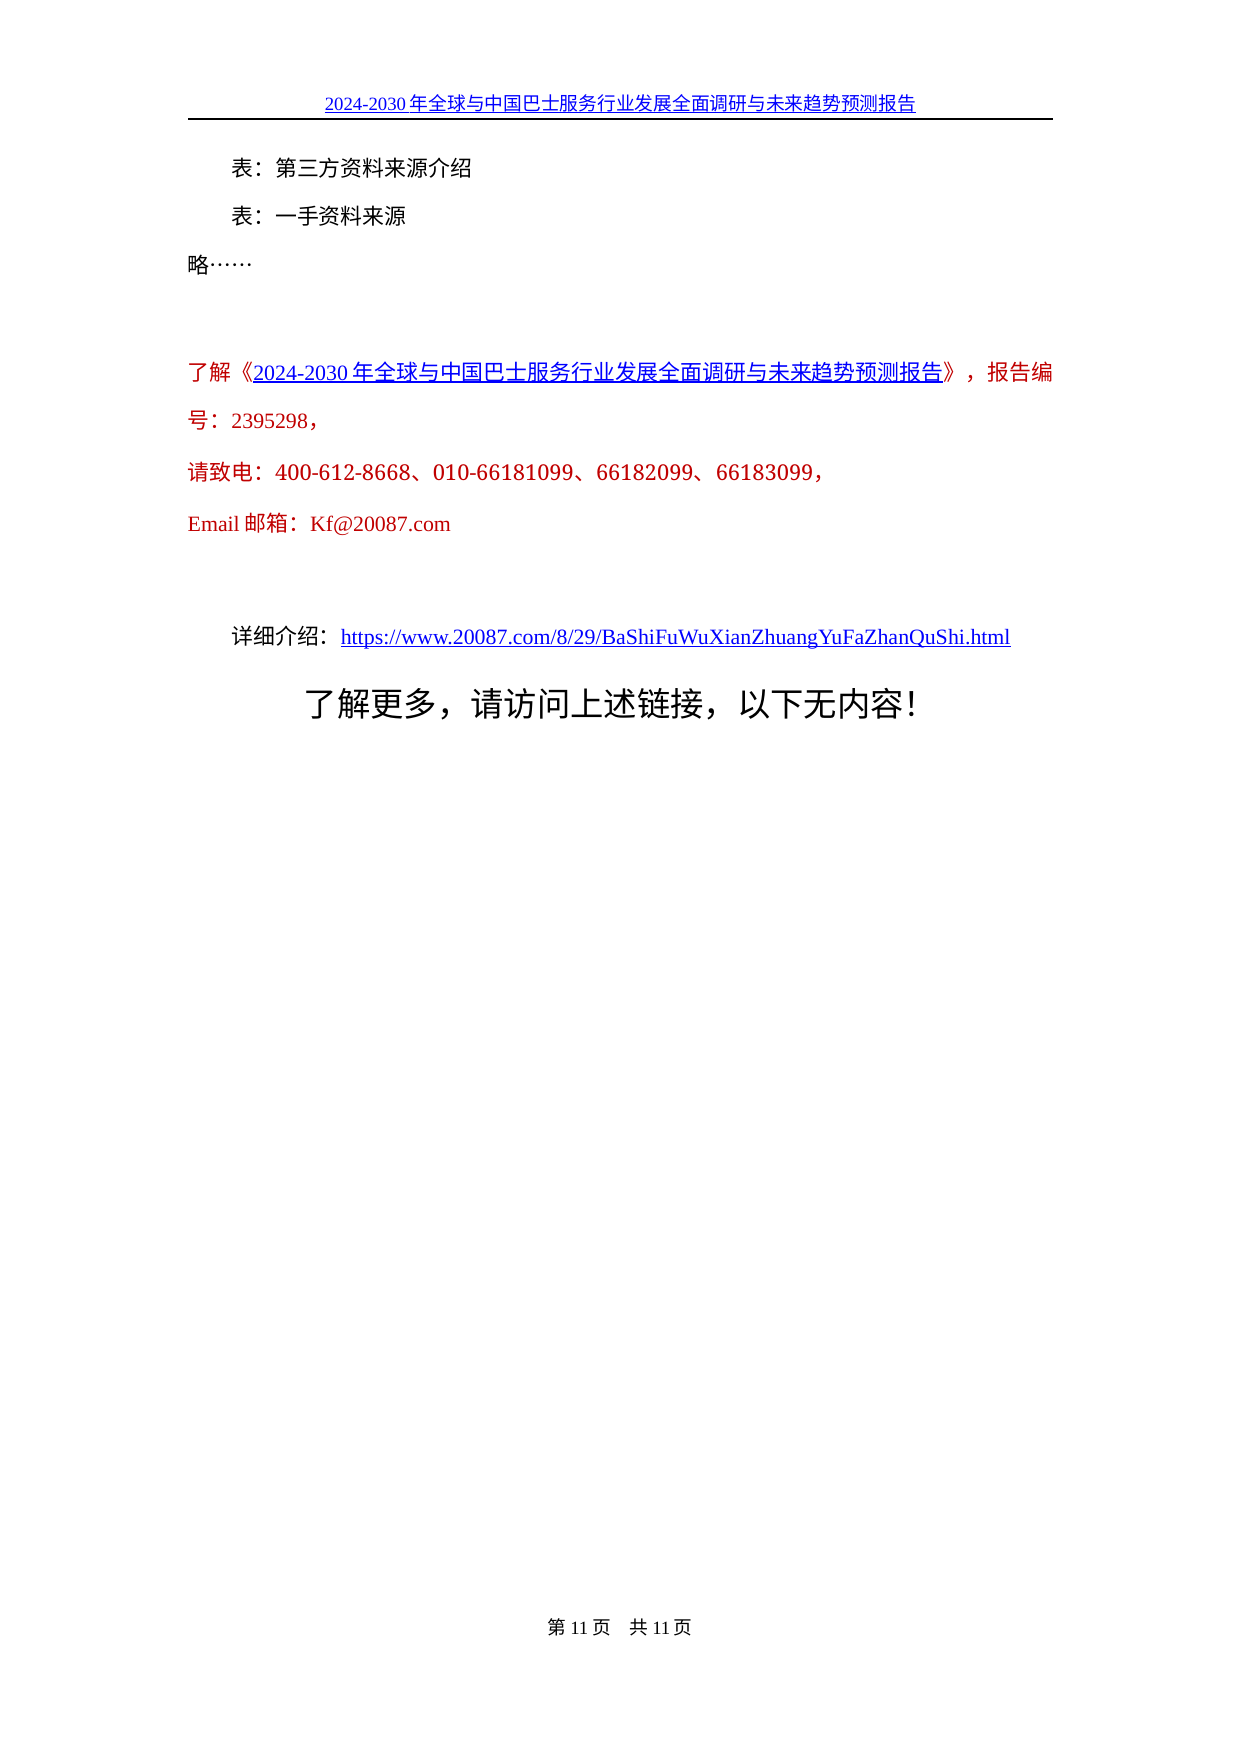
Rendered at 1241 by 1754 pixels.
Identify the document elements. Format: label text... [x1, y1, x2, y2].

text 详细介绍：https://www.20087.com/8/29/BaShiFuWuXianZhuangYuFaZhanQuShi.html [187, 619, 1053, 651]
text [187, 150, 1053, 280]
text Email邮箱：Kf@20087.com [187, 506, 1053, 538]
text 了解《2024-2030年全球与中国巴士服务行业发展全面调研与未来趋势预测报告》，报告编号：2395298， [187, 354, 1053, 435]
title 了解更多，请访问上述链接，以下无内容！ [187, 669, 1053, 734]
text 请致电：400-612-8668、010-66181099、66182099、66183099， [187, 454, 1053, 487]
